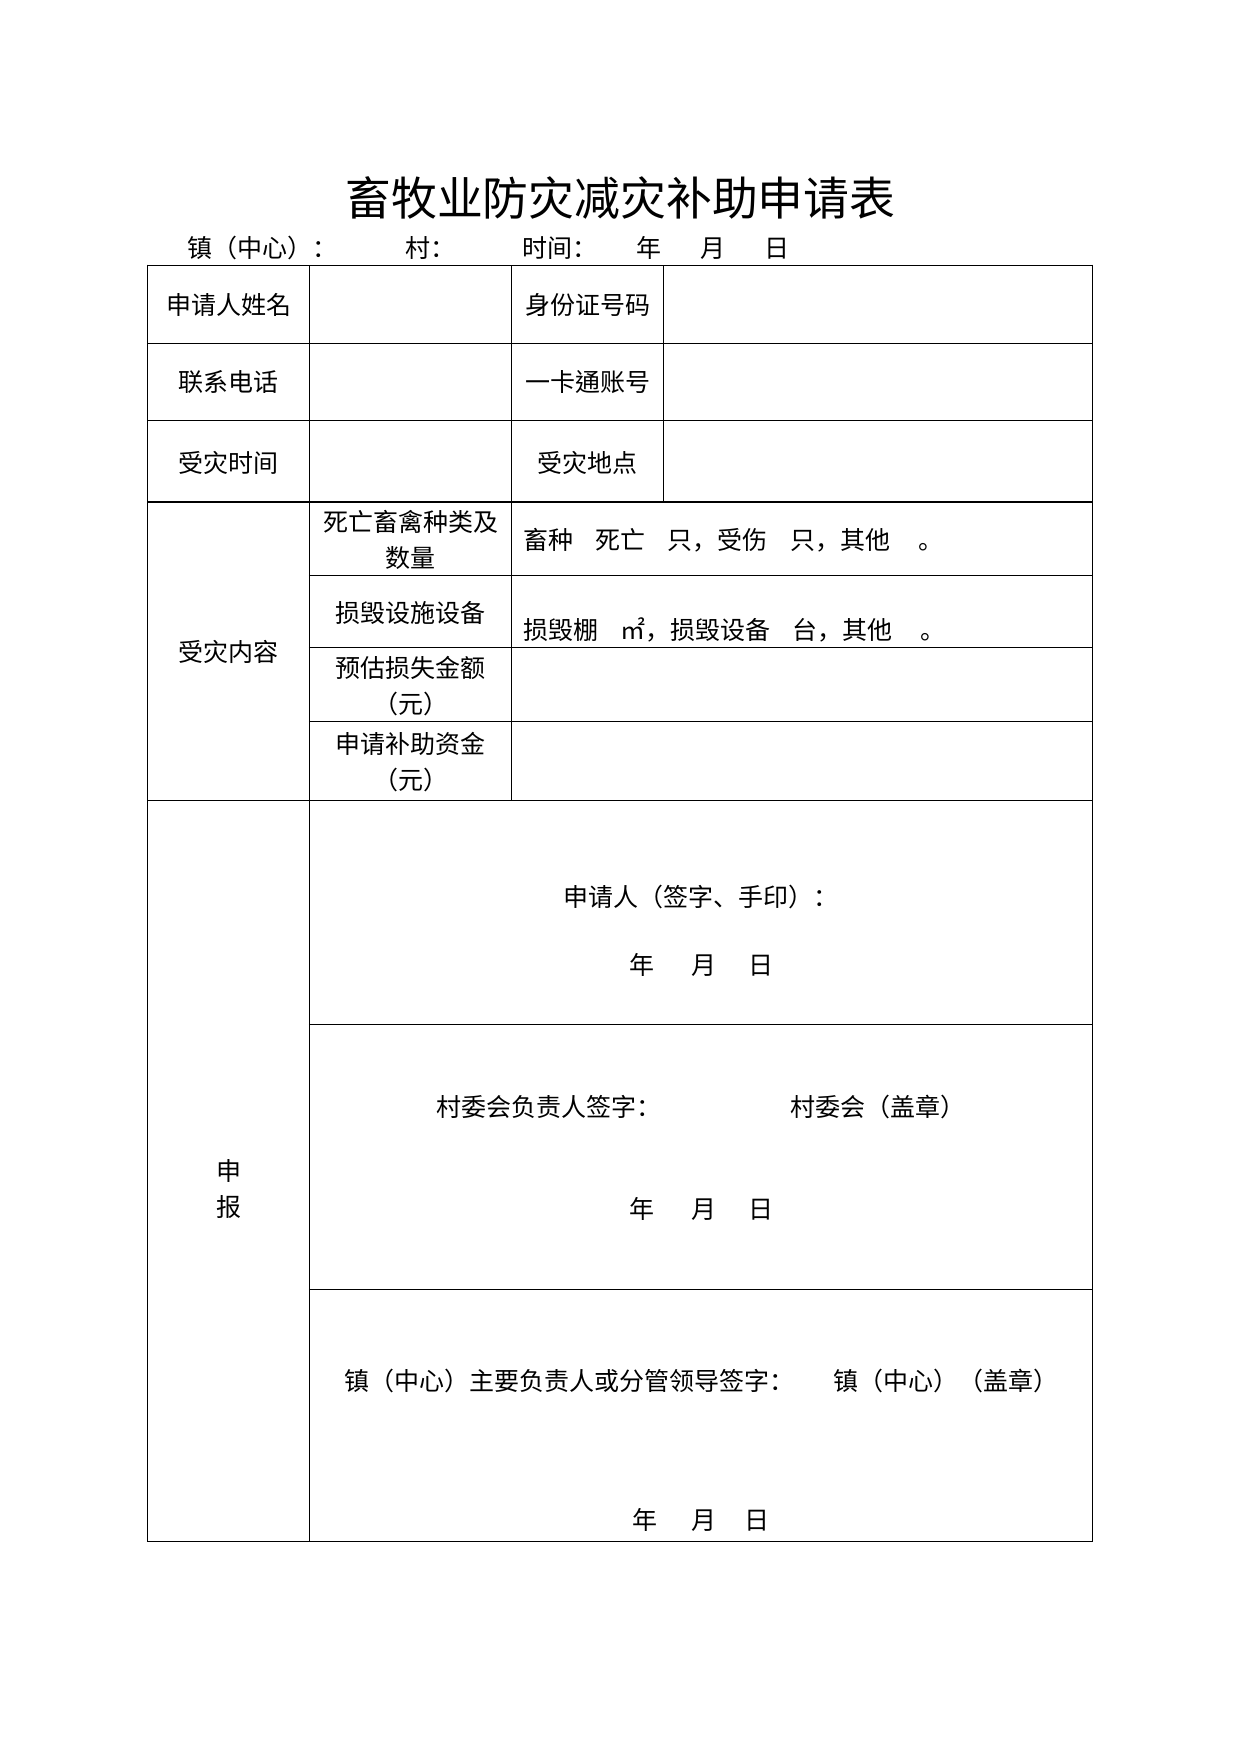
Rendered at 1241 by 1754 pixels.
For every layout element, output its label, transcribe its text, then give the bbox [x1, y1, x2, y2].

table_header [310, 266, 511, 343]
table_cell 损毁设施设备 [310, 576, 511, 647]
table_cell 申请补助资金（元） [310, 722, 511, 800]
text 镇（中心）： 村： 时间： 年 月 日 [187, 228, 1053, 264]
table_cell 畜种 死亡 只，受伤 只，其他 。 [512, 503, 1092, 575]
table_cell 死亡畜禽种类及数量 [310, 503, 511, 575]
table_cell 受灾地点 [512, 421, 663, 501]
table_cell [310, 344, 511, 420]
table_cell 受灾内容 [148, 503, 309, 800]
table_header [664, 266, 1092, 343]
table_cell [664, 421, 1092, 501]
table_cell [512, 648, 1092, 721]
table_cell 联系电话 [148, 344, 309, 420]
table_cell [512, 722, 1092, 800]
text 畜牧业防灾减灾补助申请表 [187, 162, 1053, 228]
table_cell 申请人（签字、手印）： 年 月 日 [310, 801, 1092, 1023]
table_cell 一卡通账号 [512, 344, 663, 420]
table_cell 镇（中心）主要负责人或分管领导签字： 镇（中心）（盖章） 年 月 日 [310, 1290, 1092, 1541]
table_cell [664, 344, 1092, 420]
table_cell [310, 421, 511, 501]
table_cell 预估损失金额（元） [310, 648, 511, 721]
table_cell 损毁棚 ㎡，损毁设备 台，其他 。 [512, 576, 1092, 647]
table_cell 申 报 [148, 801, 309, 1541]
table_cell 受灾时间 [148, 421, 309, 501]
table_header 身份证号码 [512, 266, 663, 343]
table_header 申请人姓名 [148, 266, 309, 343]
table_cell 村委会负责人签字： 村委会（盖章） 年 月 日 [310, 1025, 1092, 1288]
